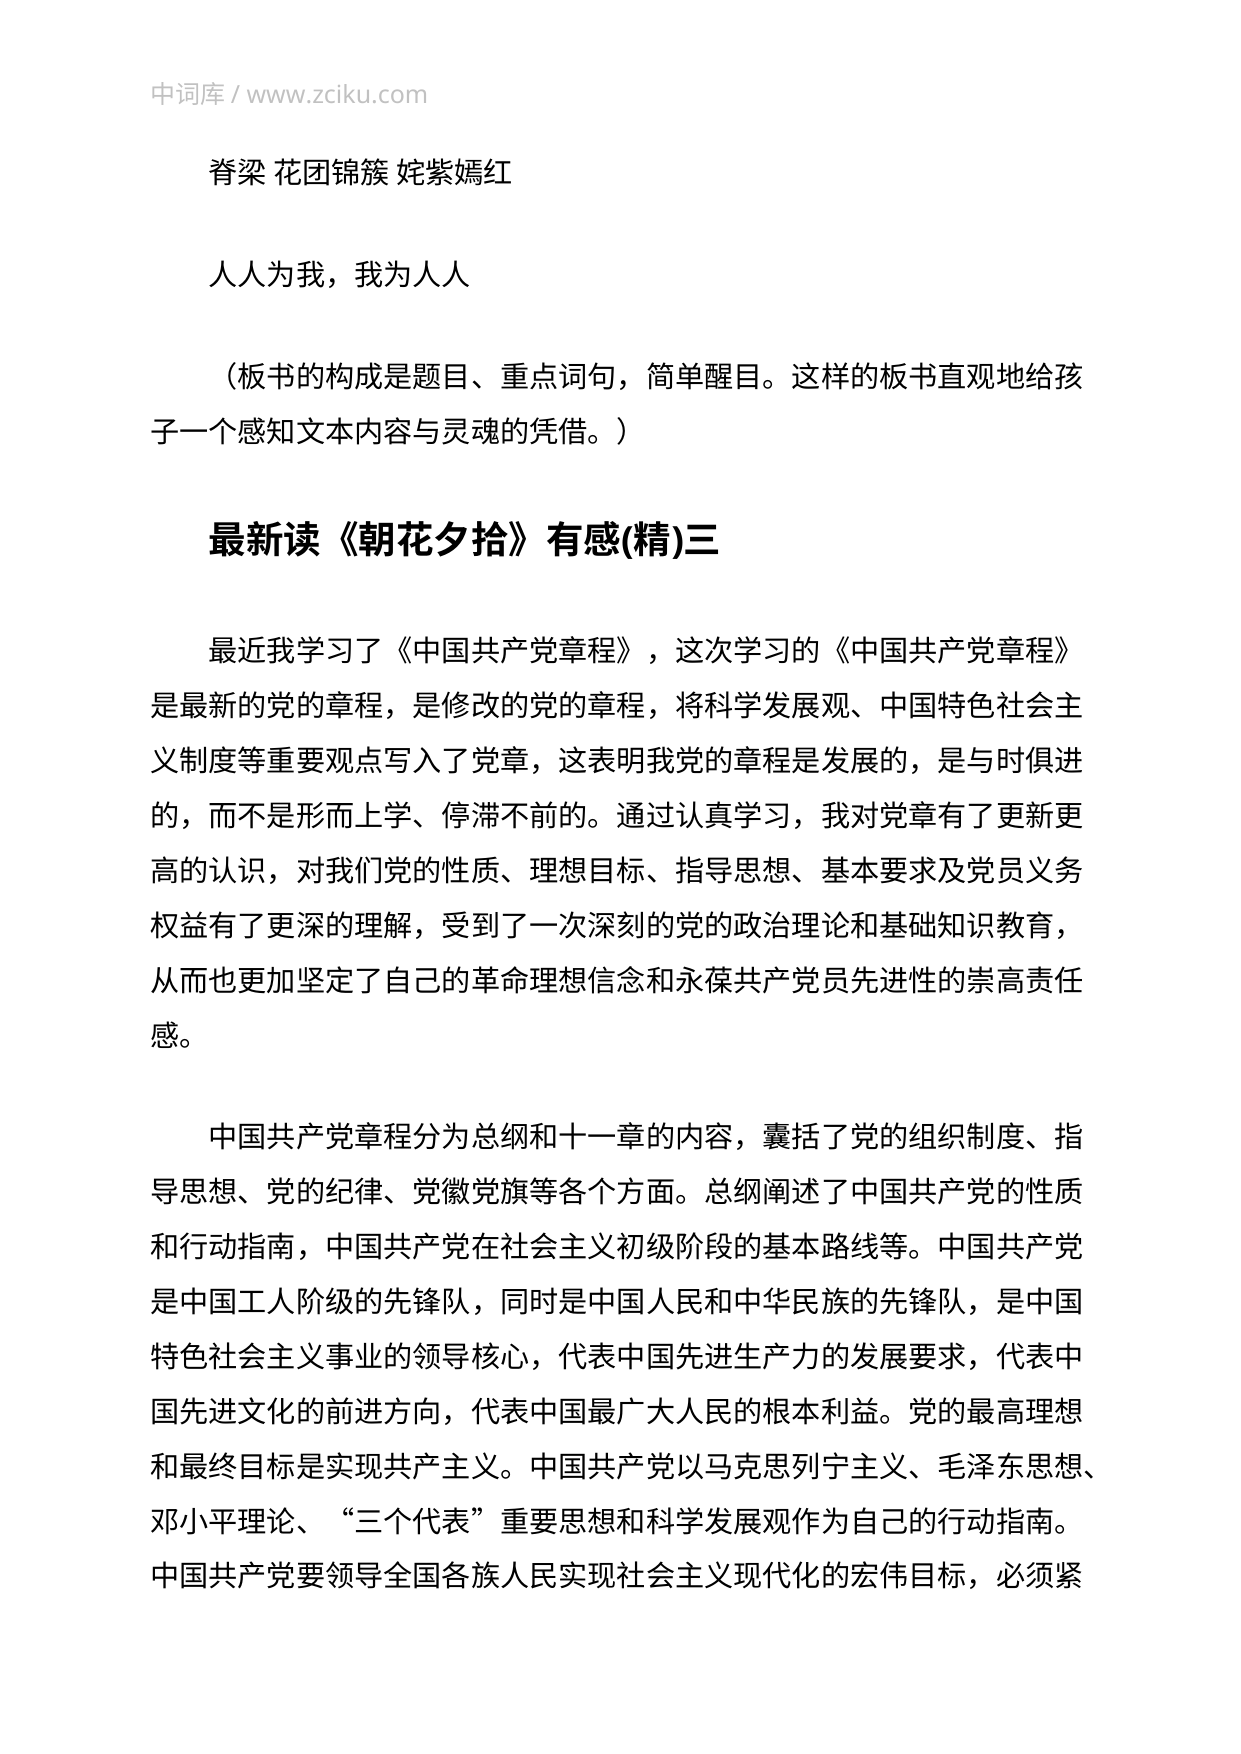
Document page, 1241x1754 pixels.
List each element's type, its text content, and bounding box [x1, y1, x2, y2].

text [150, 1114, 1090, 1595]
text （板书的构成是题目、重点词句，简单醒目。这样的板书直观地给孩子一个感知文本内容与灵魂的凭借。） [150, 353, 1090, 451]
text 最新读《朝花夕拾》有感(精)三 [150, 510, 1090, 565]
text 最近我学习了《中国共产党章程》，这次学习的《中国共产党章程》是最新的党的章程，是修改的党的章程，将科学发展观、中国特色社会主义制度等重要观点写入了党章，这表明我党的章程是发展的，是与时俱进的，而不是形而上学、停滞不前的。通过认真学习，我对党章有了更新更高的认识，对我们党的性质、理想目标、指导思想、基本要求及党员义务权益有了更深的理解，受到了一次深刻的党的政治理论和基础知识教育，从而也更加坚定了自己的革命理想信念和永葆共产党员先进性的崇高责任感。 [150, 628, 1090, 1054]
text 脊梁 花团锦簇 姹紫嫣红 [150, 150, 1090, 192]
text 人人为我，我为人人 [150, 252, 1090, 294]
